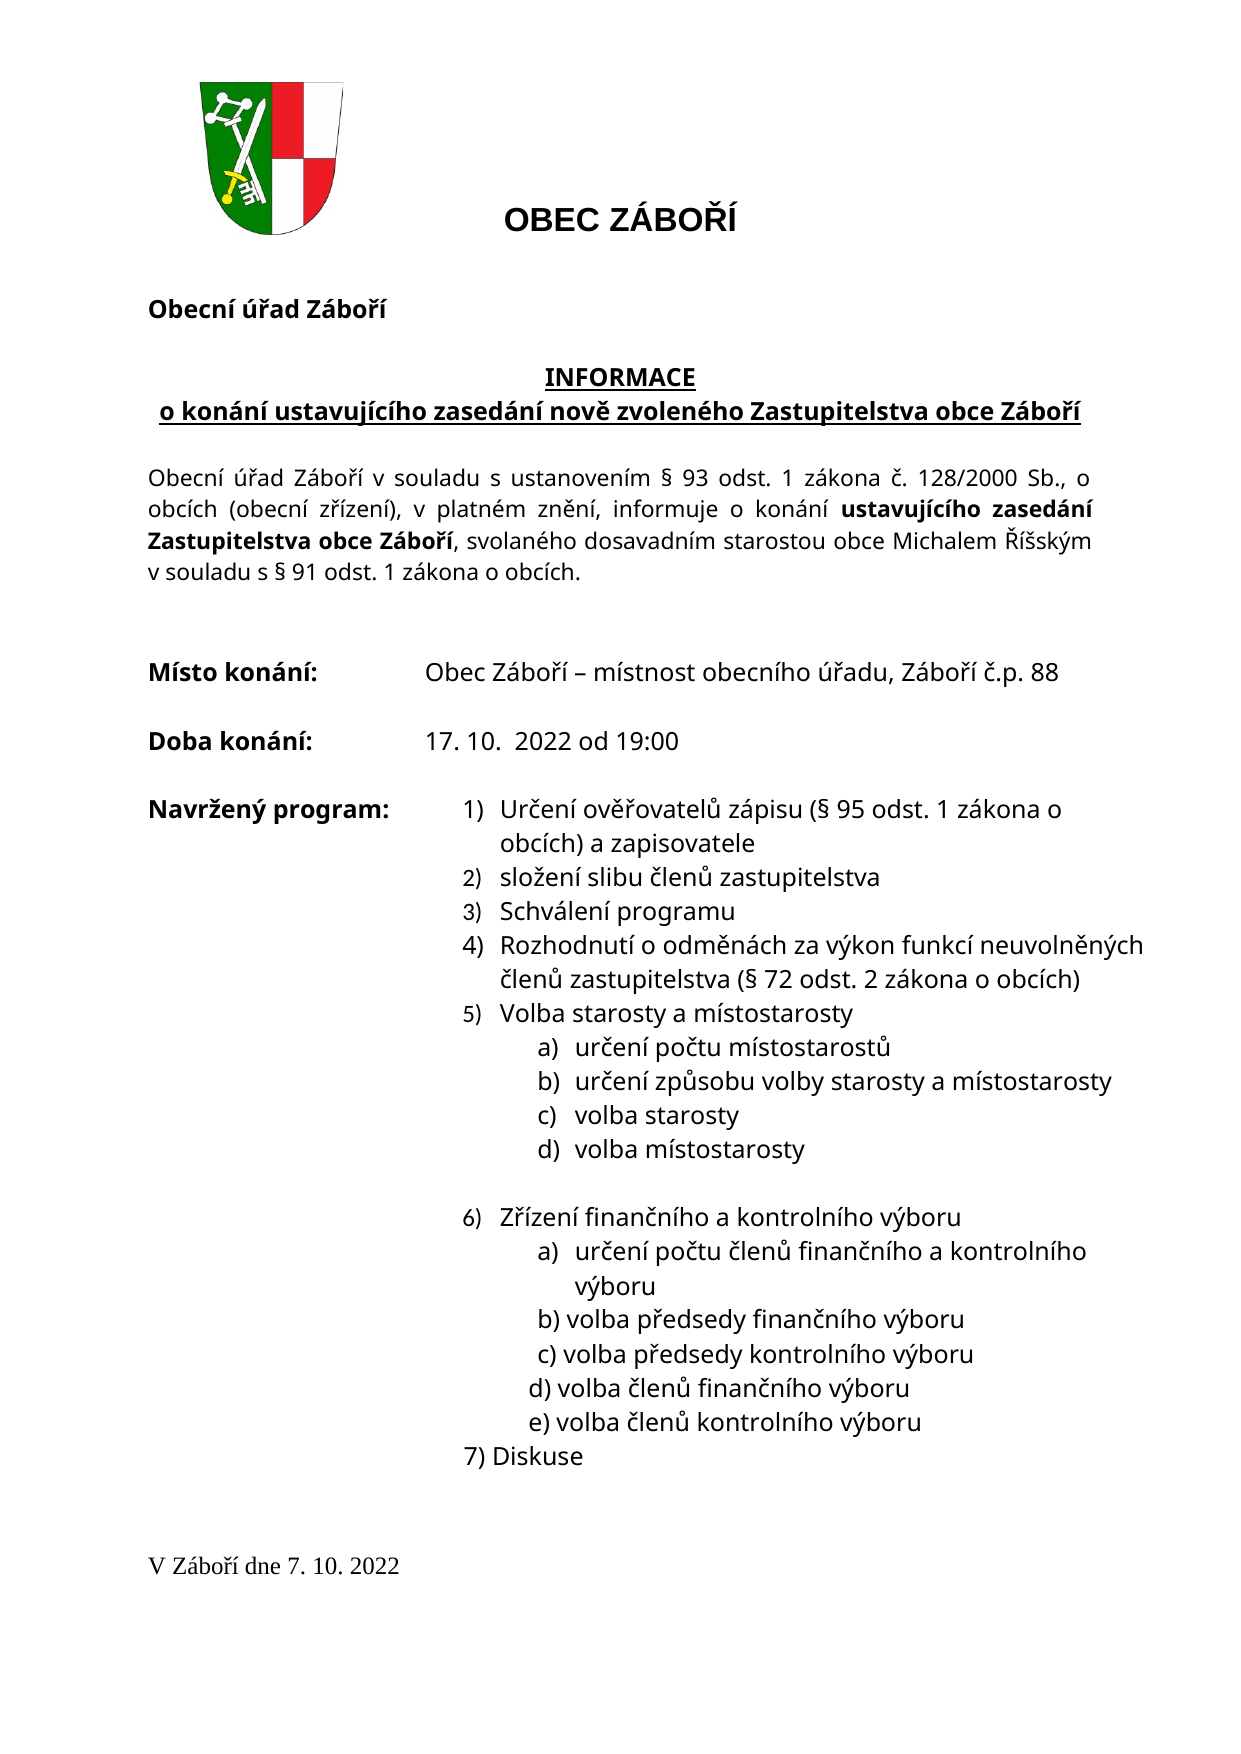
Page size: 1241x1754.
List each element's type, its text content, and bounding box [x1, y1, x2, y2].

text INFORMACE [148, 360, 1093, 394]
table_cell Určení ověřovatelů zápisu (§ 95 odst. 1 zákona o obcích) a zapisovatele složení slibu členů zastupitelstva Schválení programu Rozhodnutí o odměnách za výkon funkcí neuvolněných členů zastupitelstva (§ 72 odst. 2 zákona o obcích) Volba starosty a místostarosty určení počtu místostarostů určení způsobu volby starosty a místostarosty volba starosty volba místostarosty Zřízení finančního a kontrolního výboru určení počtu členů finančního a kontrolního výboru b) volba předsedy finančního výboru c) volba předsedy kontrolního výboru d) volba členů finančního výboru e) volba členů kontrolního výboru 7) Diskuse [413, 757, 1164, 1551]
text OBEC ZÁBOŘÍ [148, 200, 1093, 239]
table_cell Navržený program: [136, 757, 413, 1551]
table_cell Doba konání: [136, 689, 413, 757]
picture [199, 82, 344, 200]
table_cell 17. 10. 2022 od 19:00 [413, 689, 1164, 757]
text o konání ustavujícího zasedání nově zvoleného Zastupitelstva obce Záboří [148, 394, 1093, 428]
table_header Obec Záboří – místnost obecního úřadu, Záboří č.p. 88 [413, 621, 1164, 689]
text V Záboří dne 7. 10. 2022 [148, 1551, 1093, 1580]
table_header Místo konání: [136, 621, 413, 689]
text Obecní úřad Záboří [148, 292, 1093, 326]
text Obecní úřad Záboří v souladu s ustanovením § 93 odst. 1 zákona č. 128/2000 Sb., o obcích (obecní zřízení), v platném znění, informuje o konání ustavujícího zasedání Zastupitelstva obce Záboří, svolaného dosavadním starostou obce Michalem Říšským v souladu s § 91 odst. 1 zákona o obcích. [148, 462, 1093, 587]
